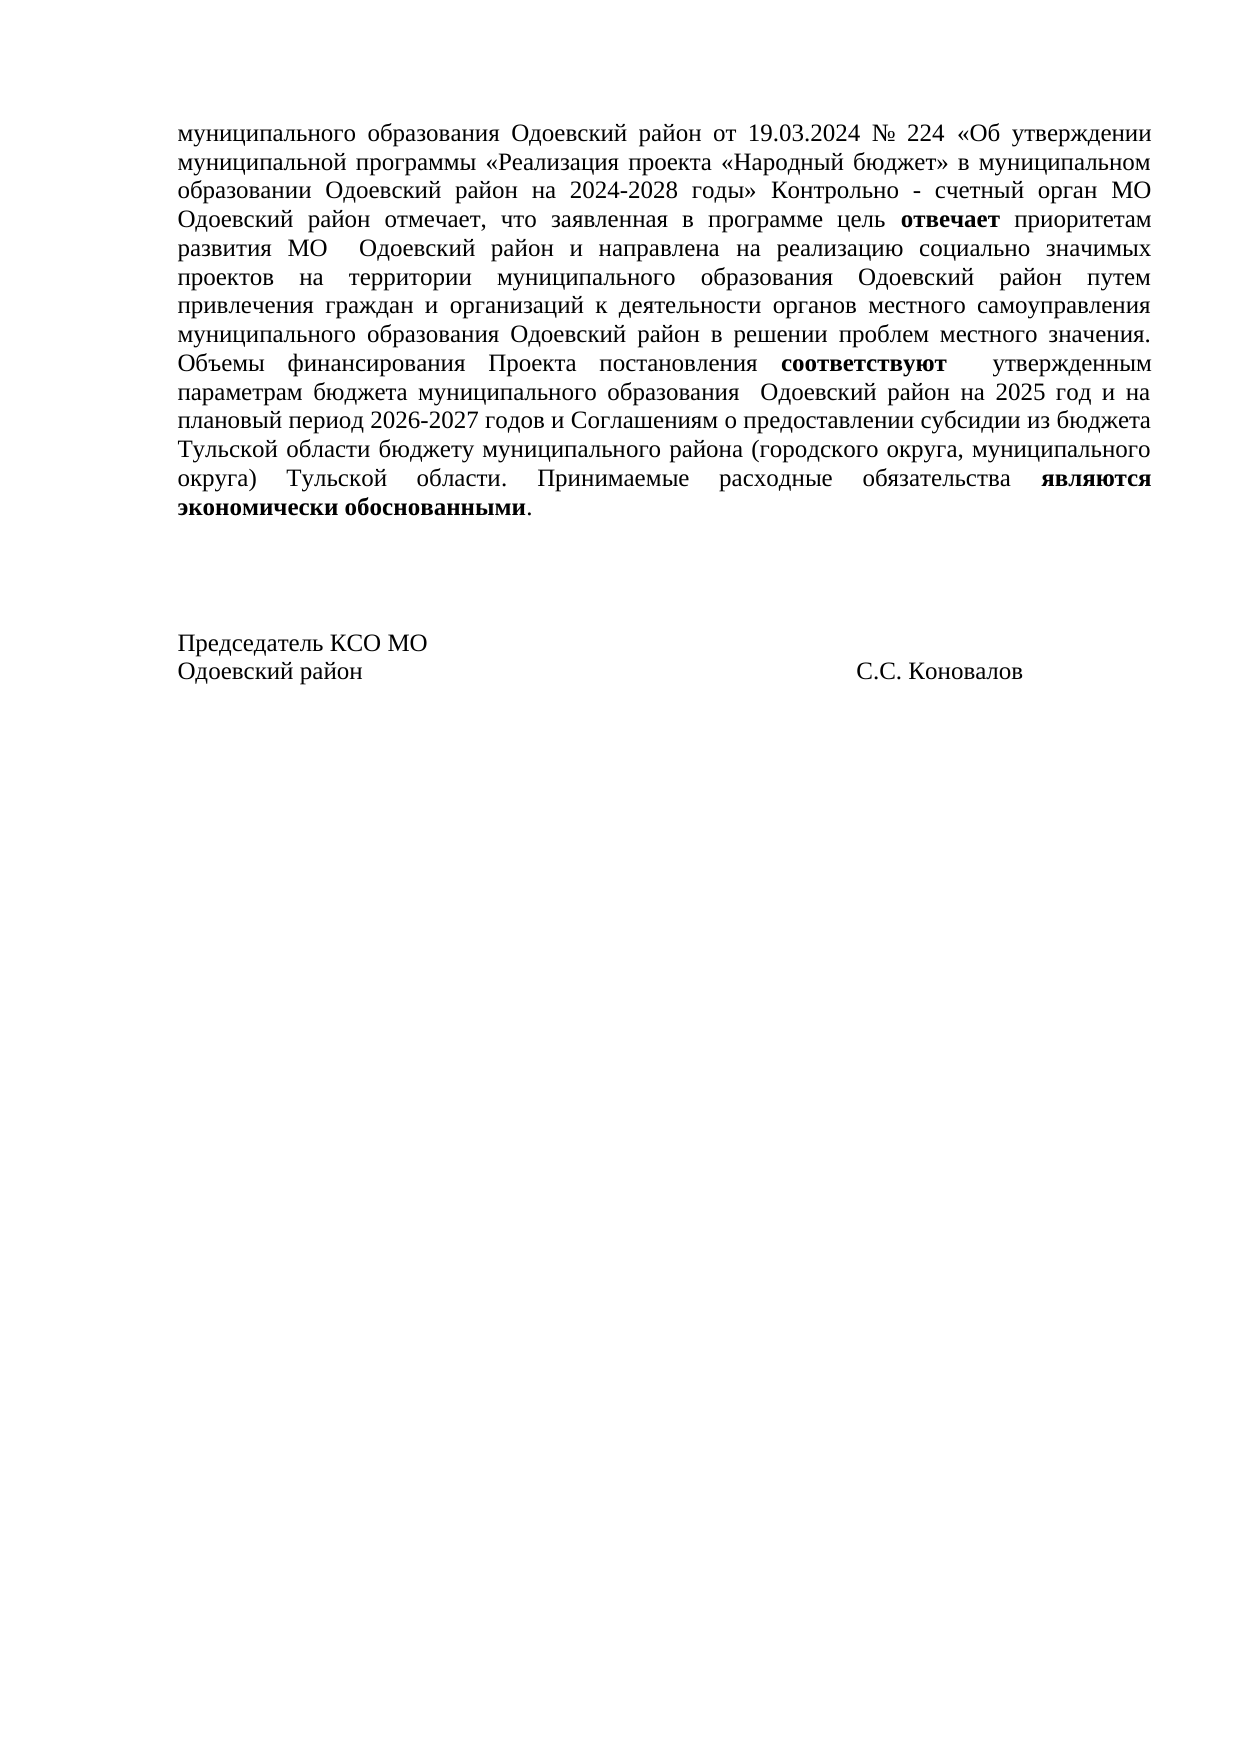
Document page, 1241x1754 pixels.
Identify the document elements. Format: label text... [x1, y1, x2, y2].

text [177, 118, 1152, 521]
text Председатель КСО МО [177, 628, 1152, 656]
text Одоевский район С.С. Коновалов [177, 656, 1152, 685]
